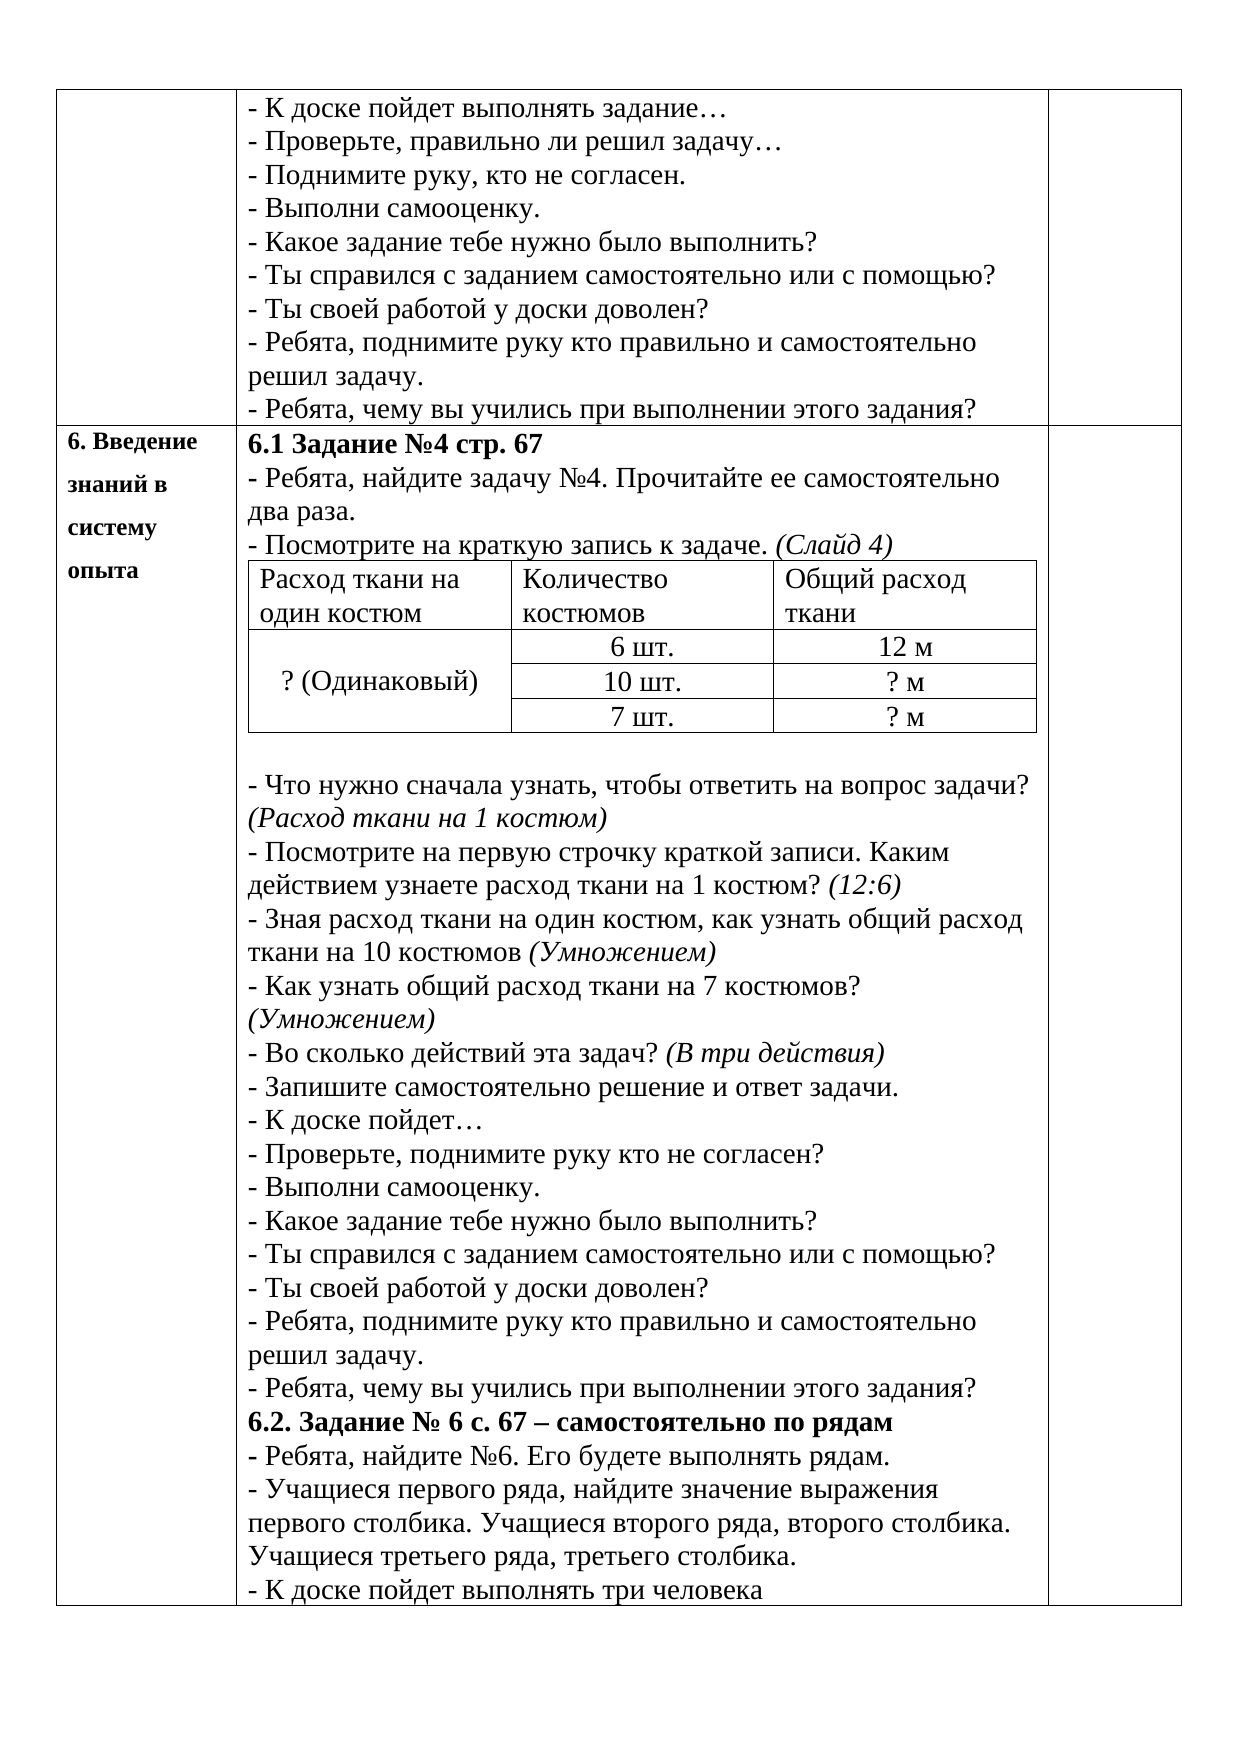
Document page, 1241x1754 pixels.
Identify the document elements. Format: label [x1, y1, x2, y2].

table_cell [57, 90, 236, 425]
table_cell [1049, 90, 1181, 425]
table_cell [237, 426, 1048, 1605]
table_cell [57, 426, 236, 1605]
table_cell [237, 90, 1048, 425]
table_cell [1049, 426, 1181, 1605]
